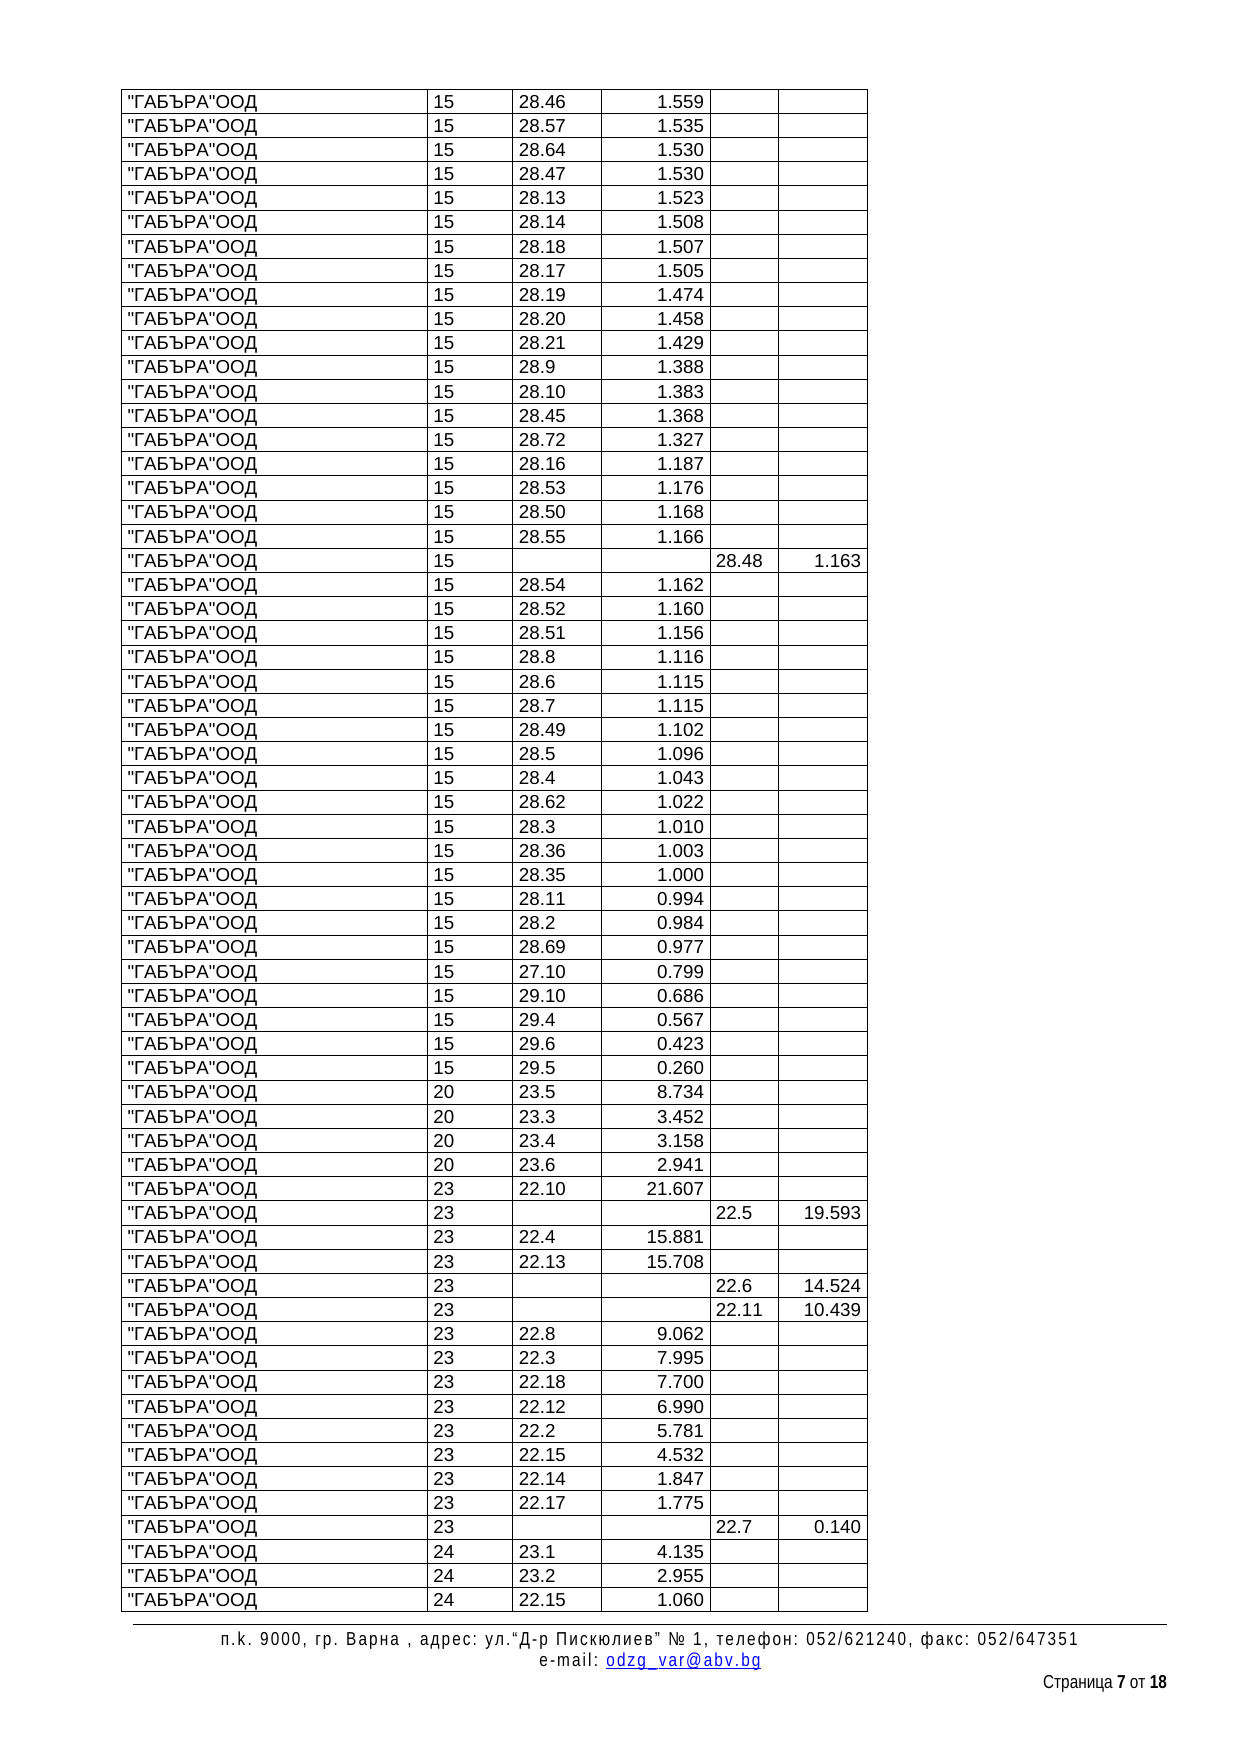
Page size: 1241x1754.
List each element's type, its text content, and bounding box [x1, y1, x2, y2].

table_cell "ГАБЪРА"ООД [122, 646, 427, 669]
table_cell [779, 791, 867, 814]
table_cell [779, 162, 867, 185]
table_cell 0.260 [602, 1056, 710, 1079]
table_cell "ГАБЪРА"ООД [122, 283, 427, 306]
table_cell "ГАБЪРА"ООД [122, 1298, 427, 1321]
table_cell [711, 863, 778, 886]
table_cell 28.18 [513, 235, 601, 258]
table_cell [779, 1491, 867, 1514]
table_cell 1.000 [602, 863, 710, 886]
table_cell 1.096 [602, 742, 710, 765]
table_cell "ГАБЪРА"ООД [122, 1177, 427, 1200]
table_cell 15 [428, 936, 512, 959]
table_cell 1.116 [602, 646, 710, 669]
table_cell [711, 766, 778, 789]
table_cell [779, 911, 867, 934]
table_cell [711, 911, 778, 934]
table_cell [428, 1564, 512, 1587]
table_cell [779, 694, 867, 717]
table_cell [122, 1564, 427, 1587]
table_cell 28.52 [513, 597, 601, 620]
table_cell 28.8 [513, 646, 601, 669]
table_cell 28.53 [513, 476, 601, 499]
table_cell 22.8 [513, 1322, 601, 1345]
table_cell [711, 1395, 778, 1418]
table_cell 15 [428, 476, 512, 499]
table_cell [779, 1081, 867, 1104]
table_cell [779, 186, 867, 209]
table_cell 1.429 [602, 331, 710, 354]
table_cell 15 [428, 839, 512, 862]
table_cell "ГАБЪРА"ООД [122, 525, 427, 548]
table_cell [779, 259, 867, 282]
table_cell 15 [428, 646, 512, 669]
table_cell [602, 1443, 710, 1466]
table_cell 1.115 [602, 670, 710, 693]
table_cell 1.156 [602, 621, 710, 644]
table_cell [711, 670, 778, 693]
table_cell [779, 573, 867, 596]
table_cell 23.6 [513, 1153, 601, 1176]
table_cell 0.984 [602, 911, 710, 934]
table_cell 22.11 [711, 1298, 778, 1321]
table_cell 23 [428, 1419, 512, 1442]
table_cell [711, 356, 778, 379]
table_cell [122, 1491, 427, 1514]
table_cell 1.530 [602, 162, 710, 185]
table_cell "ГАБЪРА"ООД [122, 766, 427, 789]
table_cell "ГАБЪРА"ООД [122, 839, 427, 862]
table_cell [711, 1177, 778, 1200]
table_cell "ГАБЪРА"ООД [122, 186, 427, 209]
table_cell 28.72 [513, 428, 601, 451]
table_cell 15 [428, 791, 512, 814]
table_cell [779, 670, 867, 693]
table_cell 28.10 [513, 380, 601, 403]
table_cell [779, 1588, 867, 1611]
table_cell [711, 742, 778, 765]
table_cell "ГАБЪРА"ООД [122, 549, 427, 572]
table_cell "ГАБЪРА"ООД [122, 1032, 427, 1055]
table_cell 28.2 [513, 911, 601, 934]
table_cell [779, 331, 867, 354]
table_cell "ГАБЪРА"ООД [122, 331, 427, 354]
table_cell 23 [428, 1443, 512, 1466]
table_cell 15 [428, 356, 512, 379]
table_cell [711, 1419, 778, 1442]
table_cell 1.507 [602, 235, 710, 258]
table_cell "ГАБЪРА"ООД [122, 90, 427, 113]
table_cell 1.160 [602, 597, 710, 620]
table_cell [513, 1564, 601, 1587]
table_cell 23.3 [513, 1105, 601, 1128]
table_cell [779, 138, 867, 161]
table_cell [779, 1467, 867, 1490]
table_cell 1.003 [602, 839, 710, 862]
table_cell 15 [428, 984, 512, 1007]
table_cell [711, 1322, 778, 1345]
table_cell [779, 1105, 867, 1128]
table_cell [779, 1226, 867, 1249]
table_cell 28.14 [513, 211, 601, 234]
table_cell 23 [428, 1322, 512, 1345]
table_cell [711, 211, 778, 234]
table_cell 7.995 [602, 1346, 710, 1369]
table_cell [711, 138, 778, 161]
table_cell 1.523 [602, 186, 710, 209]
table_cell "ГАБЪРА"ООД [122, 863, 427, 886]
table_cell 15 [428, 501, 512, 524]
table_cell [711, 452, 778, 475]
table_cell 15 [428, 1008, 512, 1031]
table_cell 8.734 [602, 1081, 710, 1104]
table_cell "ГАБЪРА"ООД [122, 742, 427, 765]
table_cell 15 [428, 911, 512, 934]
table_cell [711, 839, 778, 862]
table_cell [779, 283, 867, 306]
table_cell 1.022 [602, 791, 710, 814]
table_cell [779, 307, 867, 330]
table_cell 27.10 [513, 960, 601, 983]
table_cell 1.559 [602, 90, 710, 113]
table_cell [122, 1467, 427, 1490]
table_cell 28.64 [513, 138, 601, 161]
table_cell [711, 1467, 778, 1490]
table_cell [711, 235, 778, 258]
table_cell 1.166 [602, 525, 710, 548]
table_cell [779, 452, 867, 475]
table_cell 23 [428, 1371, 512, 1394]
table_cell 3.452 [602, 1105, 710, 1128]
table_cell [779, 742, 867, 765]
table_cell [711, 694, 778, 717]
table_cell 22.2 [513, 1419, 601, 1442]
table_cell [711, 428, 778, 451]
table_cell "ГАБЪРА"ООД [122, 621, 427, 644]
table_cell [779, 404, 867, 427]
table_cell [711, 621, 778, 644]
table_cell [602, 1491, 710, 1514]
table_cell 1.474 [602, 283, 710, 306]
table_cell [513, 1298, 601, 1321]
table_cell [711, 1032, 778, 1055]
table_cell 15.881 [602, 1226, 710, 1249]
table_cell 10.439 [779, 1298, 867, 1321]
table_cell [602, 1298, 710, 1321]
table_cell "ГАБЪРА"ООД [122, 1226, 427, 1249]
table_cell 9.062 [602, 1322, 710, 1345]
table_cell [779, 718, 867, 741]
table_cell "ГАБЪРА"ООД [122, 162, 427, 185]
table_cell "ГАБЪРА"ООД [122, 476, 427, 499]
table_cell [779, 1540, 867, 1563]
table_cell 1.508 [602, 211, 710, 234]
table_cell "ГАБЪРА"ООД [122, 1153, 427, 1176]
table_cell [711, 1008, 778, 1031]
table_cell 15 [428, 1032, 512, 1055]
table_cell 6.990 [602, 1395, 710, 1418]
table_cell 7.700 [602, 1371, 710, 1394]
table_cell [711, 259, 778, 282]
table_cell 20 [428, 1105, 512, 1128]
table_cell 28.4 [513, 766, 601, 789]
table_cell 15 [428, 887, 512, 910]
table_cell 15 [428, 259, 512, 282]
table_cell "ГАБЪРА"ООД [122, 259, 427, 282]
table_cell [711, 960, 778, 983]
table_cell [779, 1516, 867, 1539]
table_cell [711, 1129, 778, 1152]
table_cell "ГАБЪРА"ООД [122, 1419, 427, 1442]
table_cell [779, 815, 867, 838]
table_cell "ГАБЪРА"ООД [122, 428, 427, 451]
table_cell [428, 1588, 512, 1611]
table_cell 0.423 [602, 1032, 710, 1055]
table_cell 1.383 [602, 380, 710, 403]
table_cell 15 [428, 718, 512, 741]
table_cell "ГАБЪРА"ООД [122, 936, 427, 959]
table_cell [602, 1274, 710, 1297]
table_cell "ГАБЪРА"ООД [122, 984, 427, 1007]
table_cell "ГАБЪРА"ООД [122, 1081, 427, 1104]
table_cell 15 [428, 90, 512, 113]
table_cell 28.49 [513, 718, 601, 741]
table_cell 28.5 [513, 742, 601, 765]
table_cell [513, 1274, 601, 1297]
table_cell [711, 573, 778, 596]
table_cell [711, 404, 778, 427]
table_cell 23 [428, 1298, 512, 1321]
table_cell 22.4 [513, 1226, 601, 1249]
table_cell "ГАБЪРА"ООД [122, 1371, 427, 1394]
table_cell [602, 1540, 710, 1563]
table_cell 28.50 [513, 501, 601, 524]
table_cell 29.6 [513, 1032, 601, 1055]
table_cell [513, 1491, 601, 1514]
table_cell [779, 646, 867, 669]
table_cell 28.16 [513, 452, 601, 475]
table_cell [711, 887, 778, 910]
table_cell 15 [428, 162, 512, 185]
table_cell [779, 1250, 867, 1273]
table_cell 14.524 [779, 1274, 867, 1297]
table_cell 1.368 [602, 404, 710, 427]
table_cell 28.46 [513, 90, 601, 113]
table_cell 15 [428, 307, 512, 330]
table_cell 1.187 [602, 452, 710, 475]
table_cell [779, 476, 867, 499]
table_cell "ГАБЪРА"ООД [122, 815, 427, 838]
table_cell 28.11 [513, 887, 601, 910]
table_cell 28.19 [513, 283, 601, 306]
table_cell 15 [428, 331, 512, 354]
table_cell 1.458 [602, 307, 710, 330]
table_cell "ГАБЪРА"ООД [122, 694, 427, 717]
table_cell [779, 356, 867, 379]
table_cell [779, 936, 867, 959]
table_cell [711, 380, 778, 403]
table_cell 15 [428, 186, 512, 209]
table_cell 1.168 [602, 501, 710, 524]
table_cell [779, 597, 867, 620]
table_cell 15 [428, 428, 512, 451]
table_cell [711, 1081, 778, 1104]
table_cell 15 [428, 621, 512, 644]
table_cell 15.708 [602, 1250, 710, 1273]
table_cell 1.115 [602, 694, 710, 717]
table_cell 1.010 [602, 815, 710, 838]
table_cell [779, 1032, 867, 1055]
table_cell 5.781 [602, 1419, 710, 1442]
table_cell 22.3 [513, 1346, 601, 1369]
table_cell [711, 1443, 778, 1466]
table_cell [779, 863, 867, 886]
table_cell 1.043 [602, 766, 710, 789]
table_cell [711, 936, 778, 959]
table_cell [779, 211, 867, 234]
table_cell [779, 621, 867, 644]
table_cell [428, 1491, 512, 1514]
table_cell 15 [428, 815, 512, 838]
table_cell 29.5 [513, 1056, 601, 1079]
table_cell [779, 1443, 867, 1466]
table_cell 28.9 [513, 356, 601, 379]
table_cell 28.13 [513, 186, 601, 209]
table_cell [711, 186, 778, 209]
table_cell "ГАБЪРА"ООД [122, 1346, 427, 1369]
table_cell 22.15 [513, 1443, 601, 1466]
table_cell 15 [428, 211, 512, 234]
table_cell [711, 1056, 778, 1079]
table_cell 23 [428, 1201, 512, 1224]
table_cell 1.162 [602, 573, 710, 596]
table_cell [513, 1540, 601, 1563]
table_cell 23 [428, 1346, 512, 1369]
table_cell 28.20 [513, 307, 601, 330]
table_cell 15 [428, 1056, 512, 1079]
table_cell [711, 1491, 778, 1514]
table_cell "ГАБЪРА"ООД [122, 670, 427, 693]
table_cell 19.593 [779, 1201, 867, 1224]
table_cell 22.10 [513, 1177, 601, 1200]
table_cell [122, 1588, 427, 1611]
table_cell "ГАБЪРА"ООД [122, 1008, 427, 1031]
table_cell [711, 307, 778, 330]
table_cell [779, 984, 867, 1007]
table_cell [711, 331, 778, 354]
table_cell "ГАБЪРА"ООД [122, 356, 427, 379]
table_cell [711, 283, 778, 306]
table_cell "ГАБЪРА"ООД [122, 911, 427, 934]
table_cell 22.12 [513, 1395, 601, 1418]
table_cell 15 [428, 742, 512, 765]
table_cell 28.51 [513, 621, 601, 644]
table_cell 3.158 [602, 1129, 710, 1152]
table_cell "ГАБЪРА"ООД [122, 1250, 427, 1273]
table_cell "ГАБЪРА"ООД [122, 1274, 427, 1297]
table_cell 28.3 [513, 815, 601, 838]
table_cell [779, 1346, 867, 1369]
table_cell [779, 839, 867, 862]
table_cell 15 [428, 670, 512, 693]
table_cell [779, 235, 867, 258]
table_cell [711, 525, 778, 548]
table_cell "ГАБЪРА"ООД [122, 718, 427, 741]
table_cell 28.55 [513, 525, 601, 548]
table_cell 23 [428, 1226, 512, 1249]
table_cell 23 [428, 1274, 512, 1297]
table_cell [779, 1371, 867, 1394]
table_cell [711, 815, 778, 838]
table_cell "ГАБЪРА"ООД [122, 380, 427, 403]
table_cell [711, 114, 778, 137]
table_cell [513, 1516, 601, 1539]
table_cell 1.505 [602, 259, 710, 282]
table_cell 22.5 [711, 1201, 778, 1224]
table_cell [779, 114, 867, 137]
table_cell "ГАБЪРА"ООД [122, 1443, 427, 1466]
table_cell [711, 1153, 778, 1176]
table_cell 15 [428, 549, 512, 572]
table_cell 22.6 [711, 1274, 778, 1297]
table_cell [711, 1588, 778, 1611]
table_cell 0.977 [602, 936, 710, 959]
table_cell 2.941 [602, 1153, 710, 1176]
table_cell 21.607 [602, 1177, 710, 1200]
table_cell 28.35 [513, 863, 601, 886]
table_cell [779, 766, 867, 789]
table_cell 0.686 [602, 984, 710, 1007]
table_cell [711, 597, 778, 620]
table_cell 28.17 [513, 259, 601, 282]
table_cell [513, 549, 601, 572]
table_cell [779, 1177, 867, 1200]
table_cell 1.163 [779, 549, 867, 572]
table_cell [711, 1226, 778, 1249]
table_cell [711, 1371, 778, 1394]
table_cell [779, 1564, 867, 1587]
table_cell 28.62 [513, 791, 601, 814]
table_cell 15 [428, 283, 512, 306]
table_cell "ГАБЪРА"ООД [122, 235, 427, 258]
table_cell [711, 1346, 778, 1369]
table_cell 15 [428, 573, 512, 596]
table_cell "ГАБЪРА"ООД [122, 597, 427, 620]
table_cell [779, 1056, 867, 1079]
table_cell 22.18 [513, 1371, 601, 1394]
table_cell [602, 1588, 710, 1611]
table_cell "ГАБЪРА"ООД [122, 791, 427, 814]
table_cell 29.10 [513, 984, 601, 1007]
table_cell 20 [428, 1129, 512, 1152]
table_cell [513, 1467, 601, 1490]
table_cell 28.54 [513, 573, 601, 596]
table_cell [779, 960, 867, 983]
table_cell 23 [428, 1395, 512, 1418]
table_cell 20 [428, 1081, 512, 1104]
table_cell [779, 380, 867, 403]
table_cell [779, 1322, 867, 1345]
table_cell "ГАБЪРА"ООД [122, 960, 427, 983]
table_cell 28.7 [513, 694, 601, 717]
table_cell 28.48 [711, 549, 778, 572]
table_cell 15 [428, 525, 512, 548]
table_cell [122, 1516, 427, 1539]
table_cell [779, 1129, 867, 1152]
table_cell 1.530 [602, 138, 710, 161]
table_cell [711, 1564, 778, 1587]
table_cell 28.47 [513, 162, 601, 185]
table_cell 0.567 [602, 1008, 710, 1031]
table_cell "ГАБЪРА"ООД [122, 307, 427, 330]
table_cell "ГАБЪРА"ООД [122, 1129, 427, 1152]
table_cell 15 [428, 114, 512, 137]
table_cell [602, 549, 710, 572]
table_cell "ГАБЪРА"ООД [122, 452, 427, 475]
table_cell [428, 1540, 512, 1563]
table_cell 15 [428, 863, 512, 886]
table_cell "ГАБЪРА"ООД [122, 138, 427, 161]
table_cell 29.4 [513, 1008, 601, 1031]
table_cell 15 [428, 694, 512, 717]
table_cell [711, 646, 778, 669]
table_cell "ГАБЪРА"ООД [122, 211, 427, 234]
table_cell [779, 1008, 867, 1031]
table_cell "ГАБЪРА"ООД [122, 404, 427, 427]
table_cell [779, 90, 867, 113]
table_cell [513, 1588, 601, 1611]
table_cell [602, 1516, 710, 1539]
table_cell 15 [428, 597, 512, 620]
table_cell [711, 476, 778, 499]
table_cell [779, 1419, 867, 1442]
table_cell [779, 1153, 867, 1176]
table_cell 0.994 [602, 887, 710, 910]
table_cell 22.13 [513, 1250, 601, 1273]
table_cell [602, 1201, 710, 1224]
table_cell [779, 501, 867, 524]
table_cell "ГАБЪРА"ООД [122, 573, 427, 596]
table_cell [779, 887, 867, 910]
table_cell 28.21 [513, 331, 601, 354]
table_cell 15 [428, 960, 512, 983]
table_cell 23.4 [513, 1129, 601, 1152]
table_cell 23 [428, 1177, 512, 1200]
table_cell [711, 90, 778, 113]
table_cell [779, 1395, 867, 1418]
table_cell 0.799 [602, 960, 710, 983]
table_cell [711, 501, 778, 524]
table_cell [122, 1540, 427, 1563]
table_cell 28.36 [513, 839, 601, 862]
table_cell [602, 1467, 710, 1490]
table_cell "ГАБЪРА"ООД [122, 1201, 427, 1224]
table_cell 15 [428, 138, 512, 161]
table_cell 28.6 [513, 670, 601, 693]
table_cell [711, 162, 778, 185]
table_cell 15 [428, 766, 512, 789]
table_cell 1.535 [602, 114, 710, 137]
table_cell 23.5 [513, 1081, 601, 1104]
table_cell [513, 1201, 601, 1224]
table_cell "ГАБЪРА"ООД [122, 501, 427, 524]
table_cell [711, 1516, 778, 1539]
table_cell "ГАБЪРА"ООД [122, 887, 427, 910]
table_cell 1.388 [602, 356, 710, 379]
table_cell 28.69 [513, 936, 601, 959]
table_cell 15 [428, 235, 512, 258]
table_cell [779, 525, 867, 548]
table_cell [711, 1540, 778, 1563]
table_cell 28.45 [513, 404, 601, 427]
table_cell 15 [428, 452, 512, 475]
table_cell 20 [428, 1153, 512, 1176]
table_cell "ГАБЪРА"ООД [122, 1056, 427, 1079]
table_cell 28.57 [513, 114, 601, 137]
table_cell [779, 428, 867, 451]
table_cell 15 [428, 404, 512, 427]
table_cell "ГАБЪРА"ООД [122, 1395, 427, 1418]
table_cell [711, 984, 778, 1007]
table_cell 1.176 [602, 476, 710, 499]
table_cell "ГАБЪРА"ООД [122, 1322, 427, 1345]
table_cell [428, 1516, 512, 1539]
table_cell 1.102 [602, 718, 710, 741]
table_cell 23 [428, 1250, 512, 1273]
table_cell "ГАБЪРА"ООД [122, 114, 427, 137]
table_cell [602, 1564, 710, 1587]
table_cell [711, 718, 778, 741]
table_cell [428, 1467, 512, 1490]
table_cell [711, 1250, 778, 1273]
table_cell 15 [428, 380, 512, 403]
table_cell 1.327 [602, 428, 710, 451]
table_cell [711, 1105, 778, 1128]
table_cell "ГАБЪРА"ООД [122, 1105, 427, 1128]
table_cell [711, 791, 778, 814]
